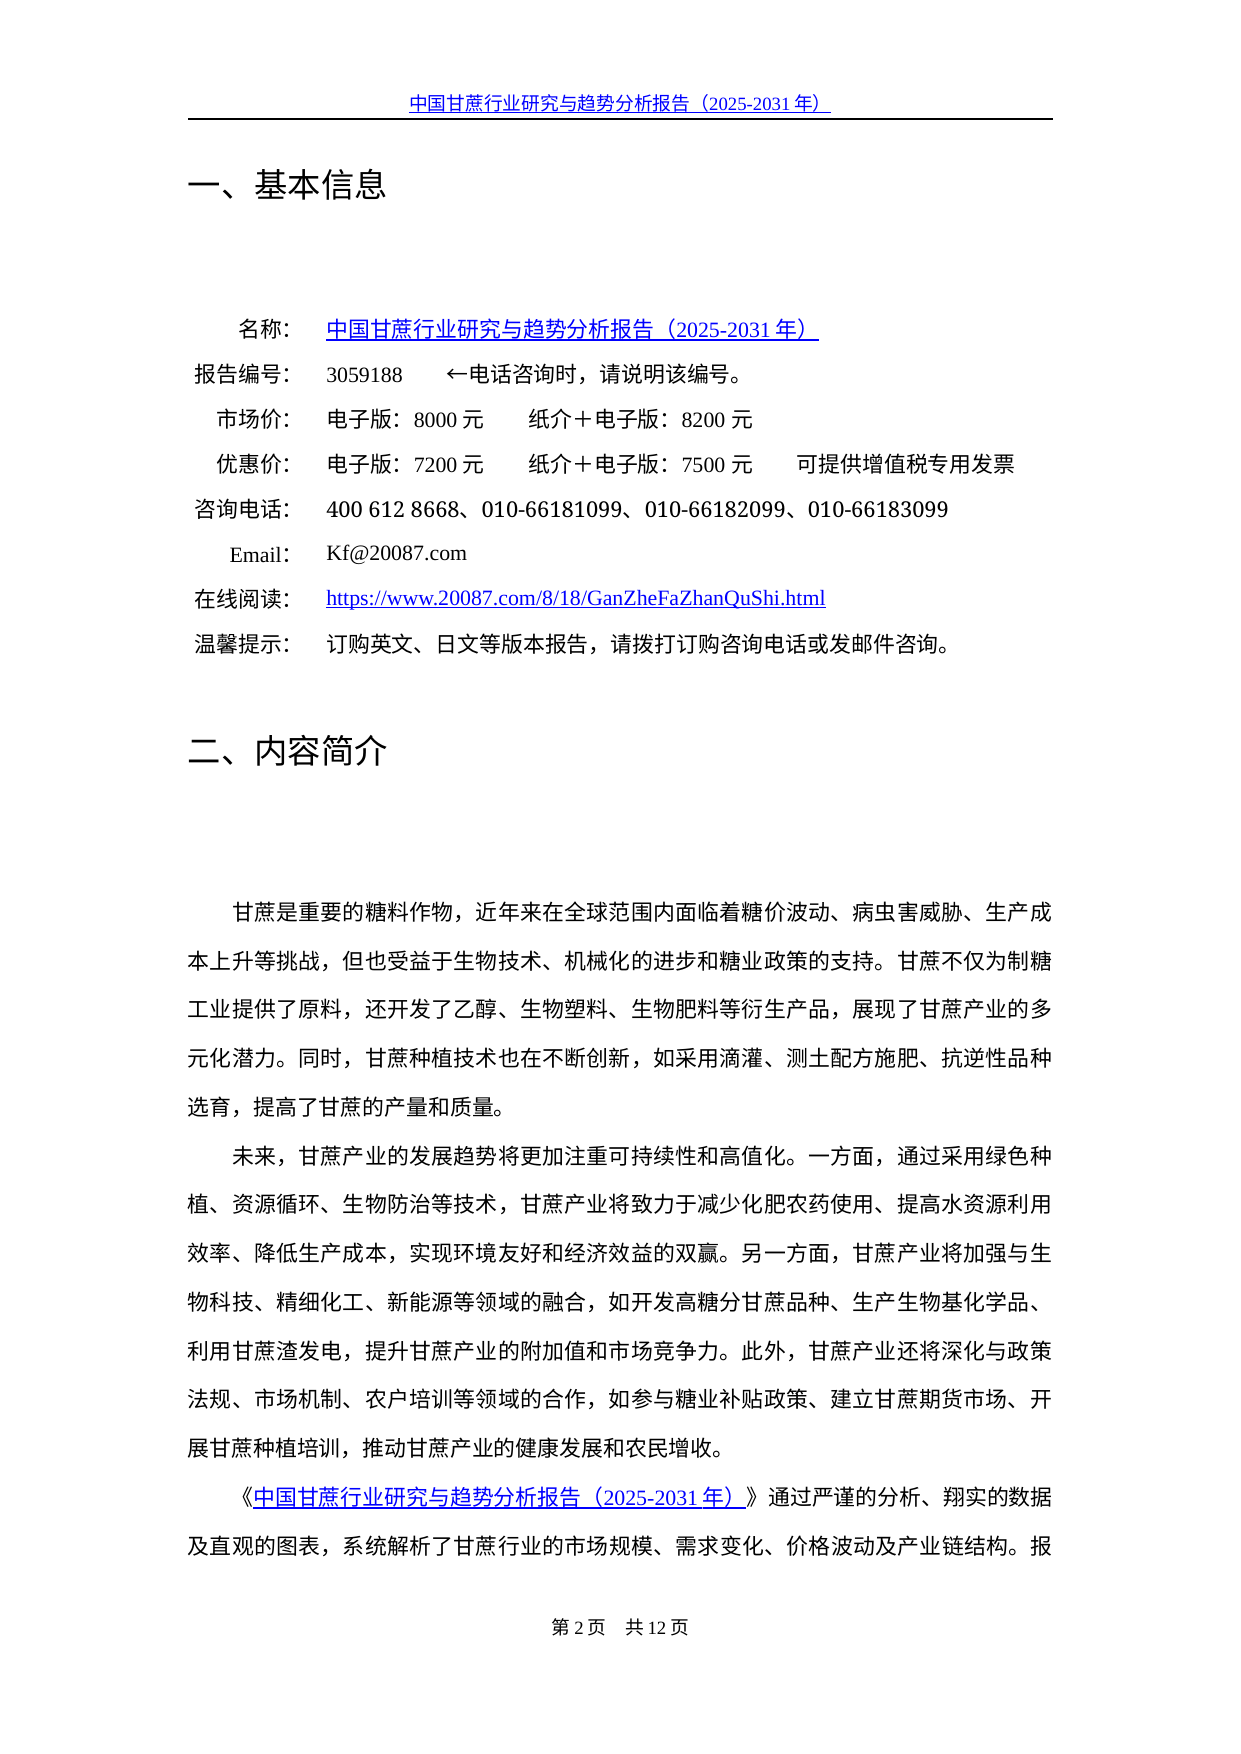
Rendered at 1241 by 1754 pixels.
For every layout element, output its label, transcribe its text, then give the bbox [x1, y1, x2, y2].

table_header 名称： [167, 312, 315, 357]
table_cell 优惠价： [167, 447, 315, 492]
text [187, 894, 1053, 1561]
table_cell 报告编号： [167, 357, 315, 402]
table_cell 市场价： [167, 402, 315, 447]
table_header 中国甘蔗行业研究与趋势分析报告（2025-2031年） [315, 312, 1073, 357]
title 二、内容简介 [187, 717, 1053, 782]
table_cell 400 612 8668、010-66181099、010-66182099、010-66183099 [315, 492, 1073, 537]
table_cell Kf@20087.com [315, 537, 1073, 582]
table_cell 电子版：7200 元 纸介＋电子版：7500 元 可提供增值税专用发票 [315, 447, 1073, 492]
title 一、基本信息 [187, 150, 1053, 215]
table_cell [315, 582, 1073, 627]
table_cell 咨询电话： [167, 492, 315, 537]
table_cell 订购英文、日文等版本报告，请拨打订购咨询电话或发邮件咨询。 [315, 627, 1073, 672]
table_cell 温馨提示： [167, 627, 315, 672]
table_cell Email： [167, 537, 315, 582]
table_cell 电子版：8000 元 纸介＋电子版：8200 元 [315, 402, 1073, 447]
table_cell 3059188 ←电话咨询时，请说明该编号。 [315, 357, 1073, 402]
table_cell 在线阅读： [167, 582, 315, 627]
